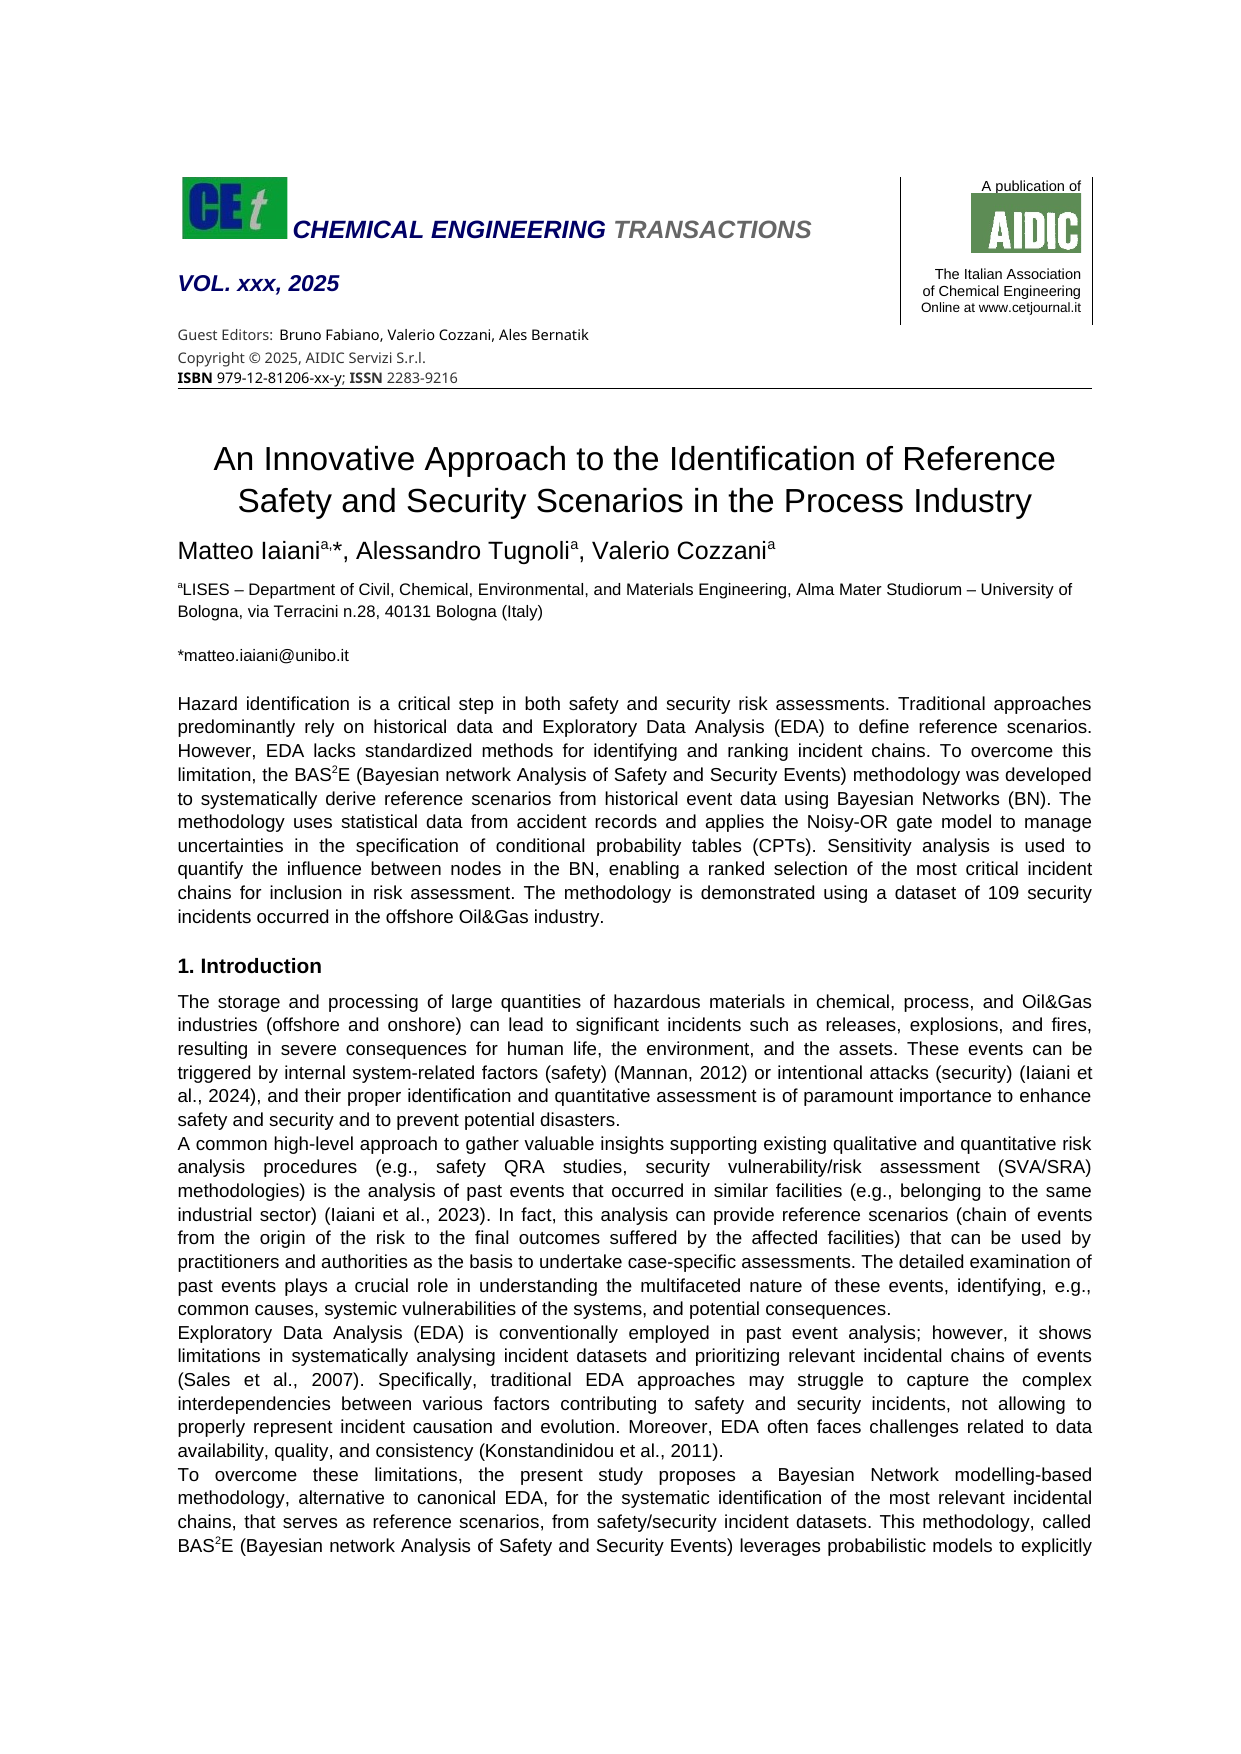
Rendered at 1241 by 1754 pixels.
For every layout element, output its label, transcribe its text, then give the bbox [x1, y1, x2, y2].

table_header CHEMICAL ENGINEERING TRANSACTIONS VOL. xxx, 2025 [178, 177, 900, 325]
subtitle Introduction [177, 954, 1092, 978]
picture [182, 177, 288, 239]
text A common high-level approach to gather valuable insights supporting existing qualitative and quantitative risk analysis procedures (e.g., safety QRA studies, security vulnerability/risk assessment (SVA/SRA) methodologies) is the analysis of past events that occurred in similar facilities (e.g., belonging to the same industrial sector) . In fact, this analysis can provide reference scenarios (chain of events from the origin of the risk to the final outcomes suffered by the affected facilities) that can be used by practitioners and authorities as the basis to undertake case-specific assessments. The detailed examination of past events plays a crucial role in understanding the multifaceted nature of these events, identifying, e.g., common causes, systemic vulnerabilities of the systems, and potential consequences. [177, 1132, 1092, 1319]
table_cell Guest Editors: Bruno Fabiano, Valerio Cozzani, Ales Bernatik Copyright © 2025, AIDIC Servizi S.r.l. ISBN 979-12-81206-xx-y; ISSN 2283-9216 [178, 325, 1092, 388]
text Exploratory Data Analysis (EDA) is conventionally employed in past event analysis; however, it shows limitations in systematically analysing incident datasets and prioritizing relevant incidental chains of events . Specifically, traditional EDA approaches may struggle to capture the complex interdependencies between various factors contributing to safety and security incidents, not allowing to properly represent incident causation and evolution. Moreover, EDA often faces challenges related to data availability, quality, and consistency . [177, 1322, 1092, 1461]
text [177, 1463, 1092, 1556]
table_cell The Italian Association of Chemical Engineering Online at www.cetjournal.it [901, 266, 1092, 325]
text aLISES – Department of Civil, Chemical, Environmental, and Materials Engineering, Alma Mater Studiorum – University of Bologna, via Terracini n.28, 40131 Bologna (Italy) [177, 580, 1092, 621]
picture [971, 193, 1082, 253]
text *matteo.iaiani@unibo.it [177, 646, 1092, 665]
text Matteo Iaiania,*, Alessandro Tugnolia, Valerio Cozzania [177, 536, 1092, 564]
text The storage and processing of large quantities of hazardous materials in chemical, process, and Oil&Gas industries (offshore and onshore) can lead to significant incidents such as releases, explosions, and fires, resulting in severe consequences for human life, the environment, and the assets. These events can be triggered by internal system-related factors (safety) or intentional attacks (security) , and their proper identification and quantitative assessment is of paramount importance to enhance safety and security and to prevent potential disasters. [177, 991, 1092, 1130]
title An Innovative Approach to the Identification of Reference Safety and Security Scenarios in the Process Industry [177, 439, 1092, 519]
table_header A publication of [901, 177, 1092, 266]
text Hazard identification is a critical step in both safety and security risk assessments. Traditional approaches predominantly rely on historical data and Exploratory Data Analysis (EDA) to define reference scenarios. However, EDA lacks standardized methods for identifying and ranking incident chains. To overcome this limitation, the BAS2E (Bayesian network Analysis of Safety and Security Events) methodology was developed to systematically derive reference scenarios from historical event data using Bayesian Networks (BN). The methodology uses statistical data from accident records and applies the Noisy-OR gate model to manage uncertainties in the specification of conditional probability tables (CPTs). Sensitivity analysis is used to quantify the influence between nodes in the BN, enabling a ranked selection of the most critical incident chains for inclusion in risk assessment. The methodology is demonstrated using a dataset of 109 security incidents occurred in the offshore Oil&Gas industry. [177, 693, 1092, 927]
